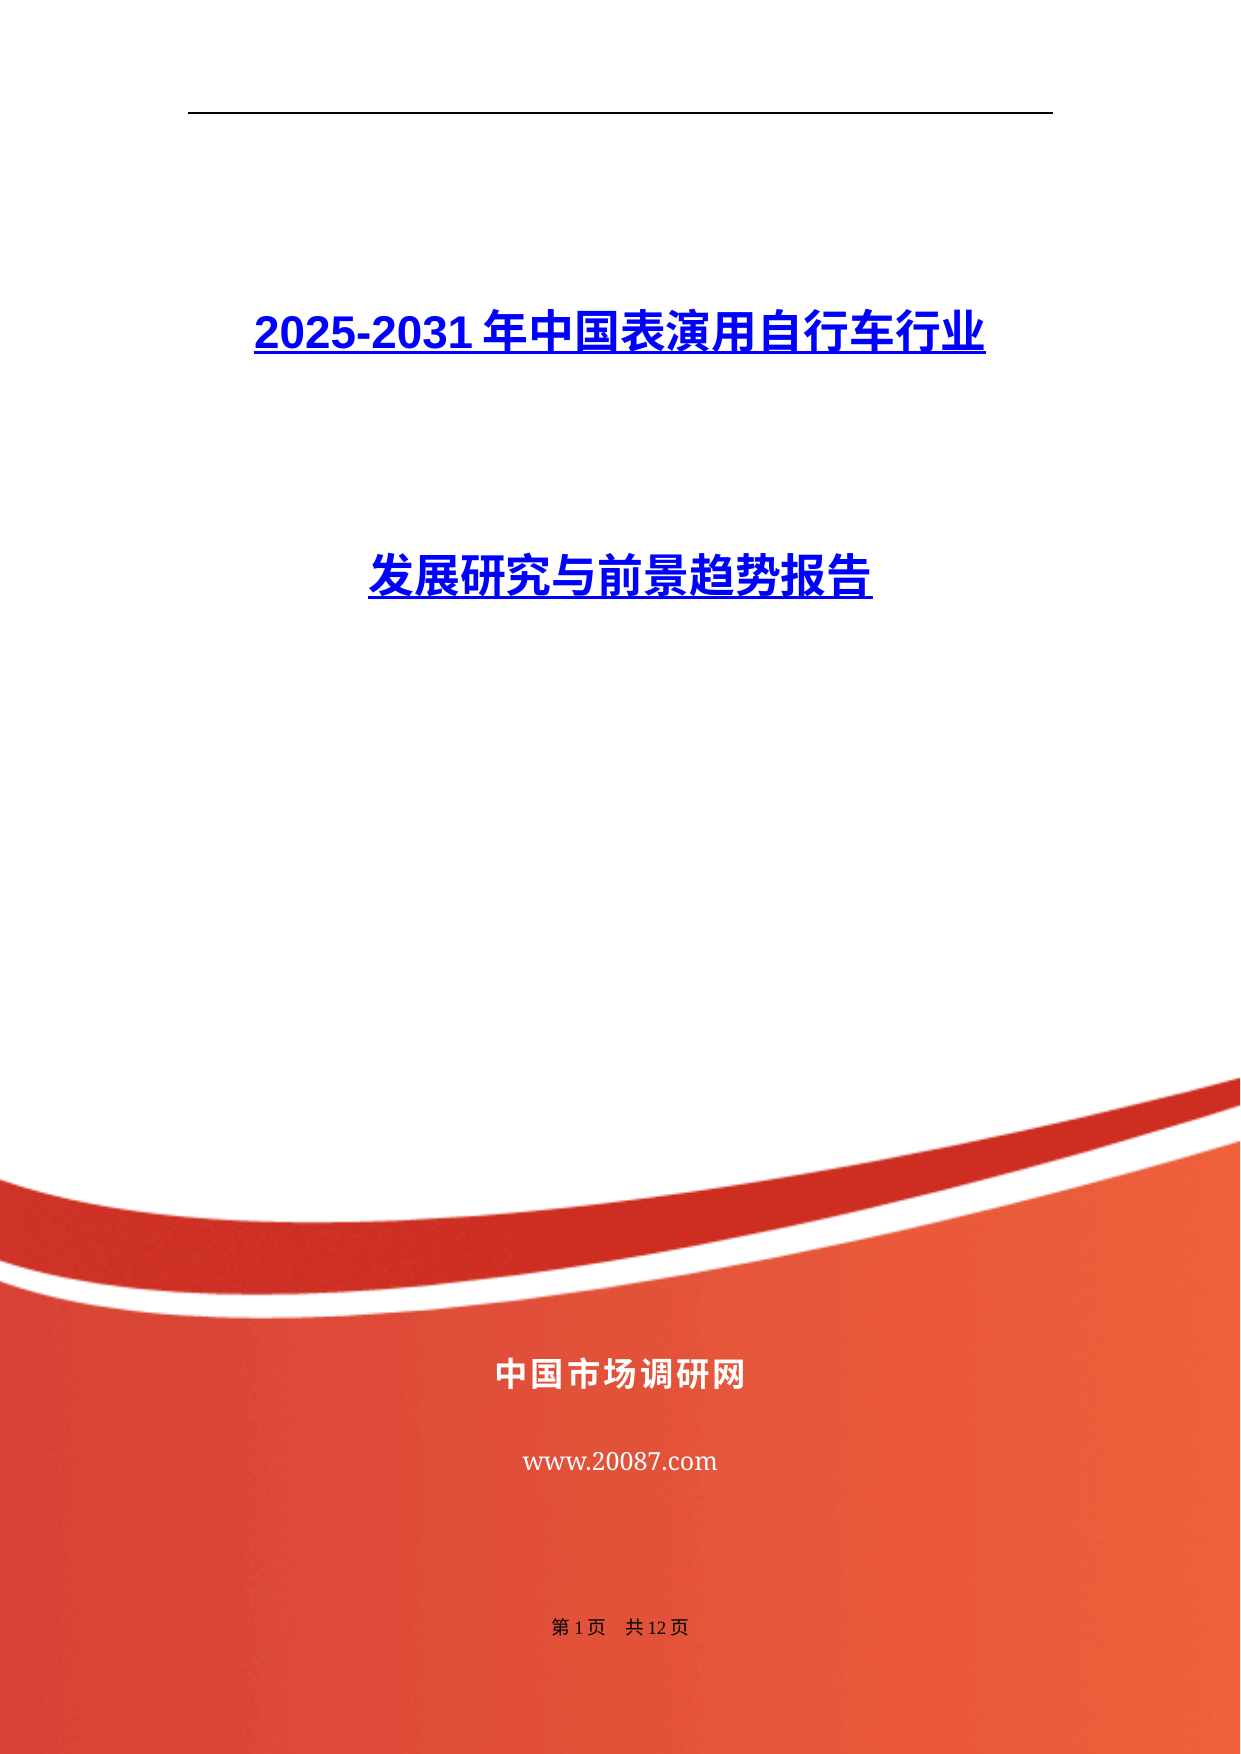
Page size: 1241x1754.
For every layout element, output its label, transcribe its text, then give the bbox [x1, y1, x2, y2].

subtitle 中国市场调研网 [187, 1339, 1053, 1404]
table_header 2025-2031年中国表演用自行车行业发展研究与前景趋势报告 [188, 207, 1053, 773]
text www.20087.com [187, 1428, 1053, 1493]
picture [0, 1006, 1241, 1754]
